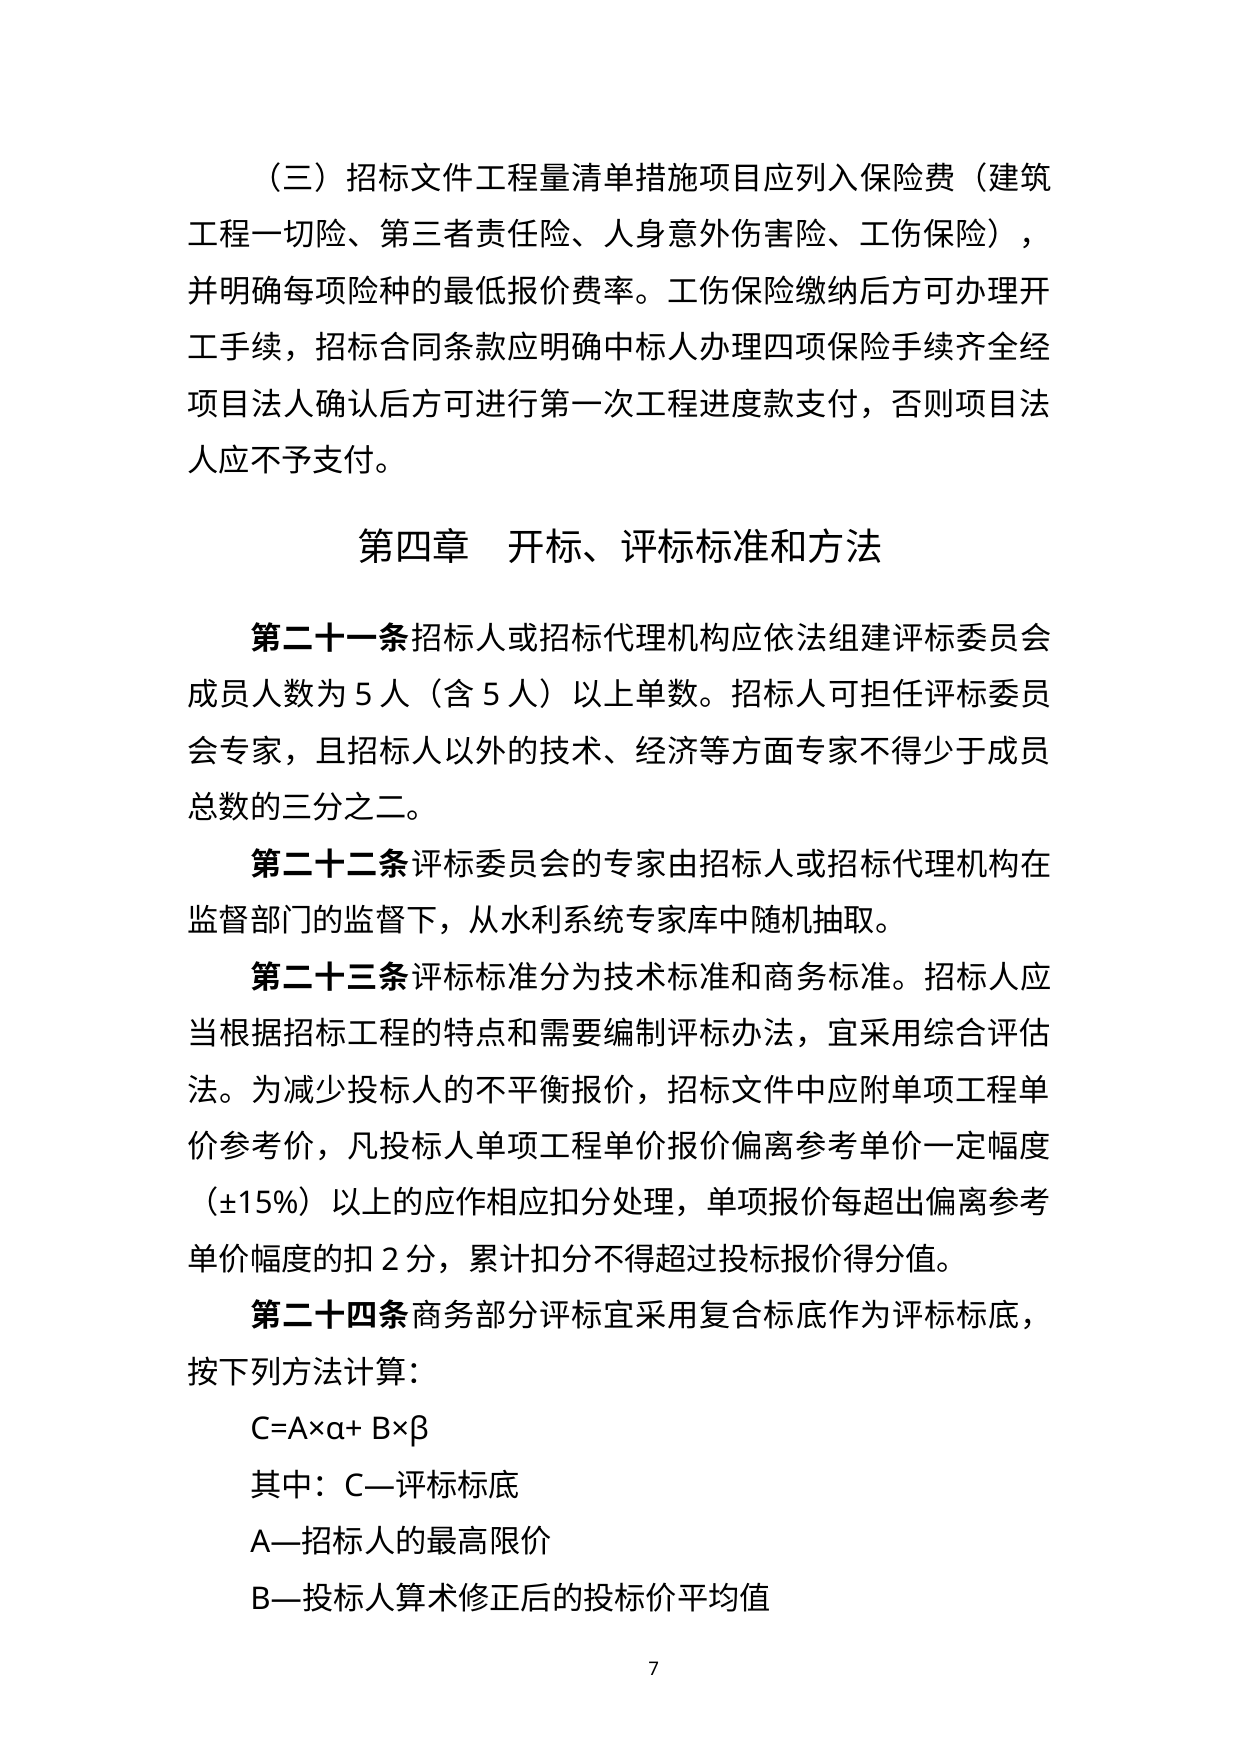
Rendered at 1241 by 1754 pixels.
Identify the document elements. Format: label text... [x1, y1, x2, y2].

text 第二十二条评标委员会的专家由招标人或招标代理机构在监督部门的监督下，从水利系统专家库中随机抽取。 [187, 830, 1053, 943]
text A—招标人的最高限价 [187, 1508, 1053, 1564]
text 第二十四条商务部分评标宜采用复合标底作为评标标底，按下列方法计算： [187, 1282, 1053, 1395]
text C=A×α+ B×β [187, 1395, 1053, 1451]
text 其中：C—评标标底 [187, 1451, 1053, 1508]
text 第四章 开标、评标标准和方法 [187, 515, 1053, 572]
text 第二十一条招标人或招标代理机构应依法组建评标委员会，成员人数为5人（含5人）以上单数。招标人可担任评标委员会专家，且招标人以外的技术、经济等方面专家不得少于成员总数的三分之二。 [187, 604, 1053, 830]
text B—投标人算术修正后的投标价平均值 [187, 1564, 1053, 1621]
text （三）招标文件工程量清单措施项目应列入保险费（建筑工程一切险、第三者责任险、人身意外伤害险、工伤保险），并明确每项险种的最低报价费率。工伤保险缴纳后方可办理开工手续，招标合同条款应明确中标人办理四项保险手续齐全经项目法人确认后方可进行第一次工程进度款支付，否则项目法人应不予支付。 [187, 144, 1053, 483]
text 第二十三条评标标准分为技术标准和商务标准。招标人应当根据招标工程的特点和需要编制评标办法，宜采用综合评估法。为减少投标人的不平衡报价，招标文件中应附单项工程单价参考价，凡投标人单项工程单价报价偏离参考单价一定幅度（±15%）以上的应作相应扣分处理，单项报价每超出偏离参考单价幅度的扣2分，累计扣分不得超过投标报价得分值。 [187, 943, 1053, 1282]
